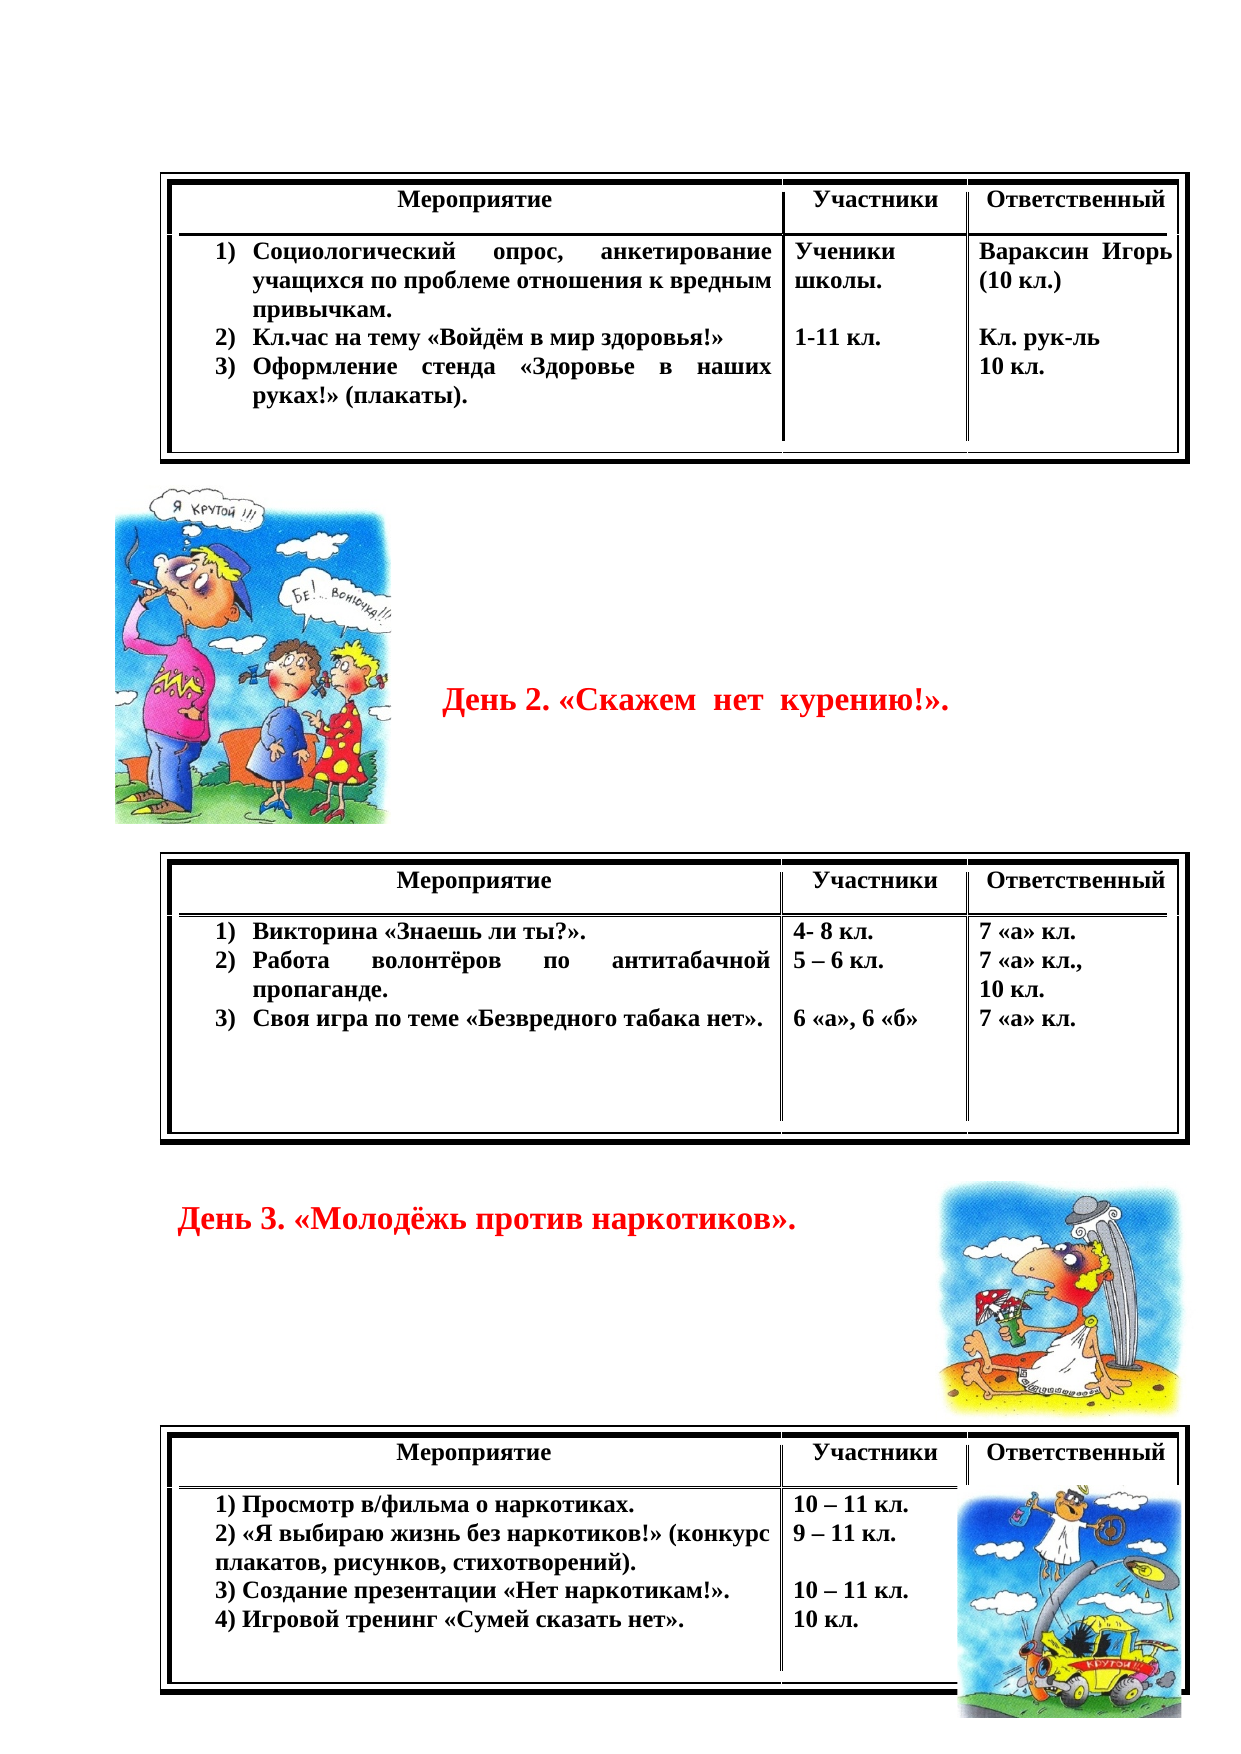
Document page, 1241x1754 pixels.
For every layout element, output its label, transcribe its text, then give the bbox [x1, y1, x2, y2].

table_header Ответственный [968, 174, 1184, 233]
table_header Ответственный [968, 854, 1184, 913]
table_cell Социологический опрос, анкетирование учащихся по проблеме отношения к вредным привычкам. Кл.час на тему «Войдём в мир здоровья!» Оформление стенда «Здоровье в наших руках!» (плакаты). [166, 233, 783, 452]
table_header Мероприятие [172, 1433, 782, 1486]
picture [935, 1181, 1198, 1423]
table_cell Ученики школы. 1-11 кл. [783, 236, 968, 452]
table_header Участники [782, 860, 968, 913]
table_cell Викторина «Знаешь ли ты?». Работа волонтёров по антитабачной пропаганде. Своя игра по теме «Безвредного табака нет». [172, 913, 782, 1132]
table_header Мероприятие [166, 174, 783, 233]
table_cell 10 – 11 кл. 9 – 11 кл. 10 – 11 кл. 10 кл. [782, 1489, 957, 1682]
table_cell 4- 8 кл. 5 – 6 кл. 6 «а», 6 «б» [782, 917, 968, 1132]
table_cell 7 «а» кл. 7 «а» кл., 10 кл. 7 «а» кл. [968, 913, 1178, 1132]
picture [957, 1485, 1182, 1718]
table_header Участники [782, 1433, 968, 1486]
picture [115, 485, 392, 824]
text День 3. «Молодёжь против наркотиков». [177, 1198, 935, 1237]
table_header Участники [783, 180, 968, 233]
table_header Ответственный [968, 1427, 1184, 1486]
table_header Мероприятие [172, 860, 782, 913]
table_cell Вараксин Игорь (10 кл.) Кл. рук-ль 10 кл. [968, 233, 1184, 452]
text День 2. «Скажем нет курению!». [392, 680, 1152, 718]
